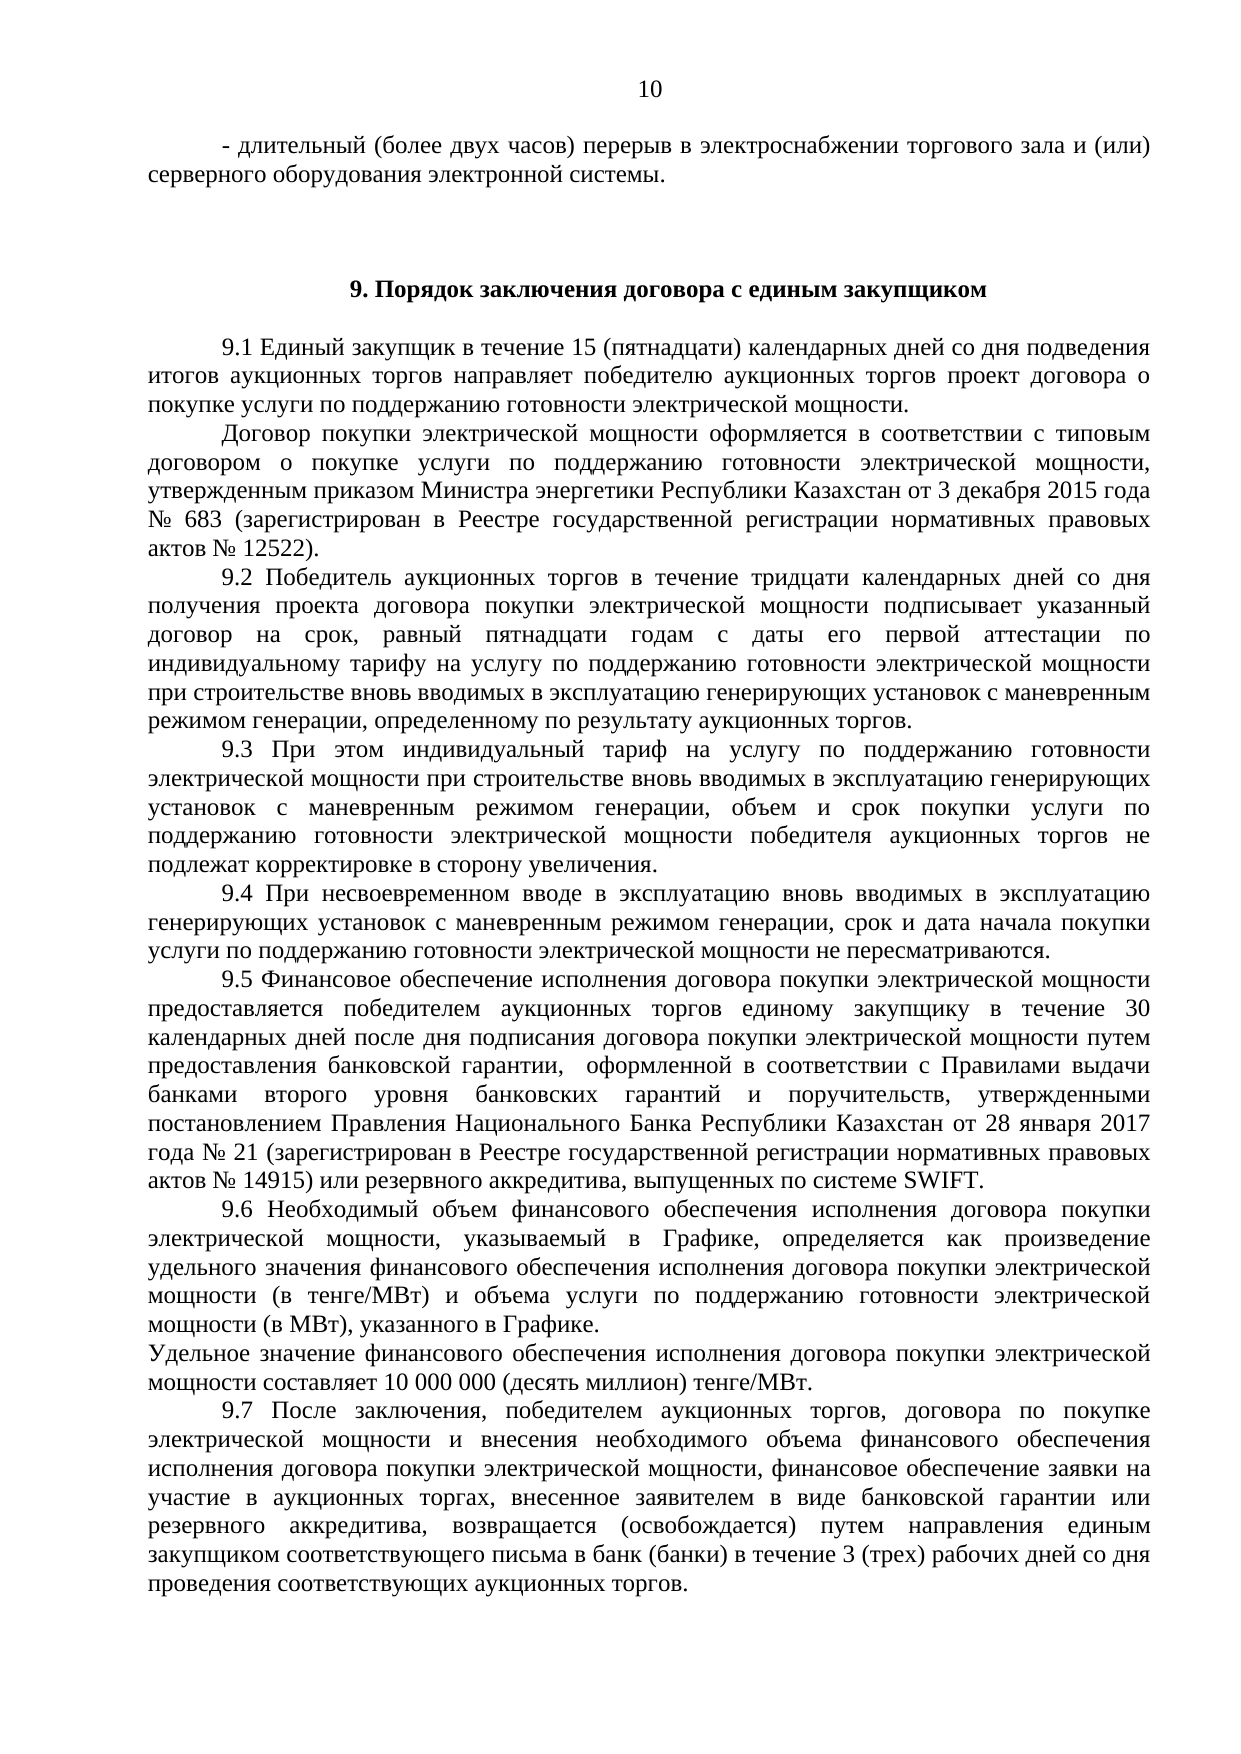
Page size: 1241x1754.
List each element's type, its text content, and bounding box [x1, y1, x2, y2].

list 9.4 При несвоевременном вводе в эксплуатацию вновь вводимых в эксплуатацию генерирующих установок с маневренным режимом генерации, срок и дата начала покупки услуги по поддержанию готовности электрической мощности не пересматриваются. [148, 878, 1152, 964]
list 9.6 Необходимый объем финансового обеспечения исполнения договора покупки электрической мощности, указываемый в Графике, определяется как произведение удельного значения финансового обеспечения исполнения договора покупки электрической мощности (в тенге/МВт) и объема услуги по поддержанию готовности электрической мощности (в МВт), указанного в Графике. [148, 1194, 1152, 1338]
text 9. Порядок заключения договора с единым закупщиком [185, 274, 1152, 303]
text - длительный (более двух часов) перерыв в электроснабжении торгового зала и (или) серверного оборудования электронной системы. [148, 131, 1152, 188]
list Удельное значение финансового обеспечения исполнения договора покупки электрической мощности составляет 10 000 000 (десять миллион) тенге/МВт. [148, 1338, 1152, 1396]
list 9.3 При этом индивидуальный тариф на услугу по поддержанию готовности электрической мощности при строительстве вновь вводимых в эксплуатацию генерирующих установок с маневренным режимом генерации, объем и срок покупки услуги по поддержанию готовности электрической мощности победителя аукционных торгов не подлежат корректировке в сторону увеличения. [148, 734, 1152, 878]
list Договор покупки электрической мощности оформляется в соответствии с типовым договором о покупке услуги по поддержанию готовности электрической мощности, утвержденным приказом Министра энергетики Республики Казахстан от 3 декабря 2015 года № 683 (зарегистрирован в Реестре государственной регистрации нормативных правовых актов № 12522). [148, 418, 1152, 562]
list 9.7 После заключения, победителем аукционных торгов, договора по покупке электрической мощности и внесения необходимого объема финансового обеспечения исполнения договора покупки электрической мощности, финансовое обеспечение заявки на участие в аукционных торгах, внесенное заявителем в виде банковской гарантии или резервного аккредитива, возвращается (освобождается) путем направления единым закупщиком соответствующего письма в банк (банки) в течение 3 (трех) рабочих дней со дня проведения соответствующих аукционных торгов. [148, 1396, 1152, 1597]
list 9.5 Финансовое обеспечение исполнения договора покупки электрической мощности предоставляется победителем аукционных торгов единому закупщику в течение 30 календарных дней после дня подписания договора покупки электрической мощности путем предоставления банковской гарантии, оформленной в соответствии с Правилами выдачи банками второго уровня банковских гарантий и поручительств, утвержденными постановлением Правления Национального Банка Республики Казахстан от 28 января 2017 года № 21 (зарегистрирован в Реестре государственной регистрации нормативных правовых актов № 14915) или резервного аккредитива, выпущенных по системе SWIFT. [148, 964, 1152, 1194]
list 9.1 Единый закупщик в течение 15 (пятнадцати) календарных дней со дня подведения итогов аукционных торгов направляет победителю аукционных торгов проект договора о покупке услуги по поддержанию готовности электрической мощности. [148, 332, 1152, 418]
list 9.2 Победитель аукционных торгов в течение тридцати календарных дней со дня получения проекта договора покупки электрической мощности подписывает указанный договор на срок, равный пятнадцати годам с даты его первой аттестации по индивидуальному тарифу на услугу по поддержанию готовности электрической мощности при строительстве вновь вводимых в эксплуатацию генерирующих установок с маневренным режимом генерации, определенному по результату аукционных торгов. [148, 562, 1152, 734]
